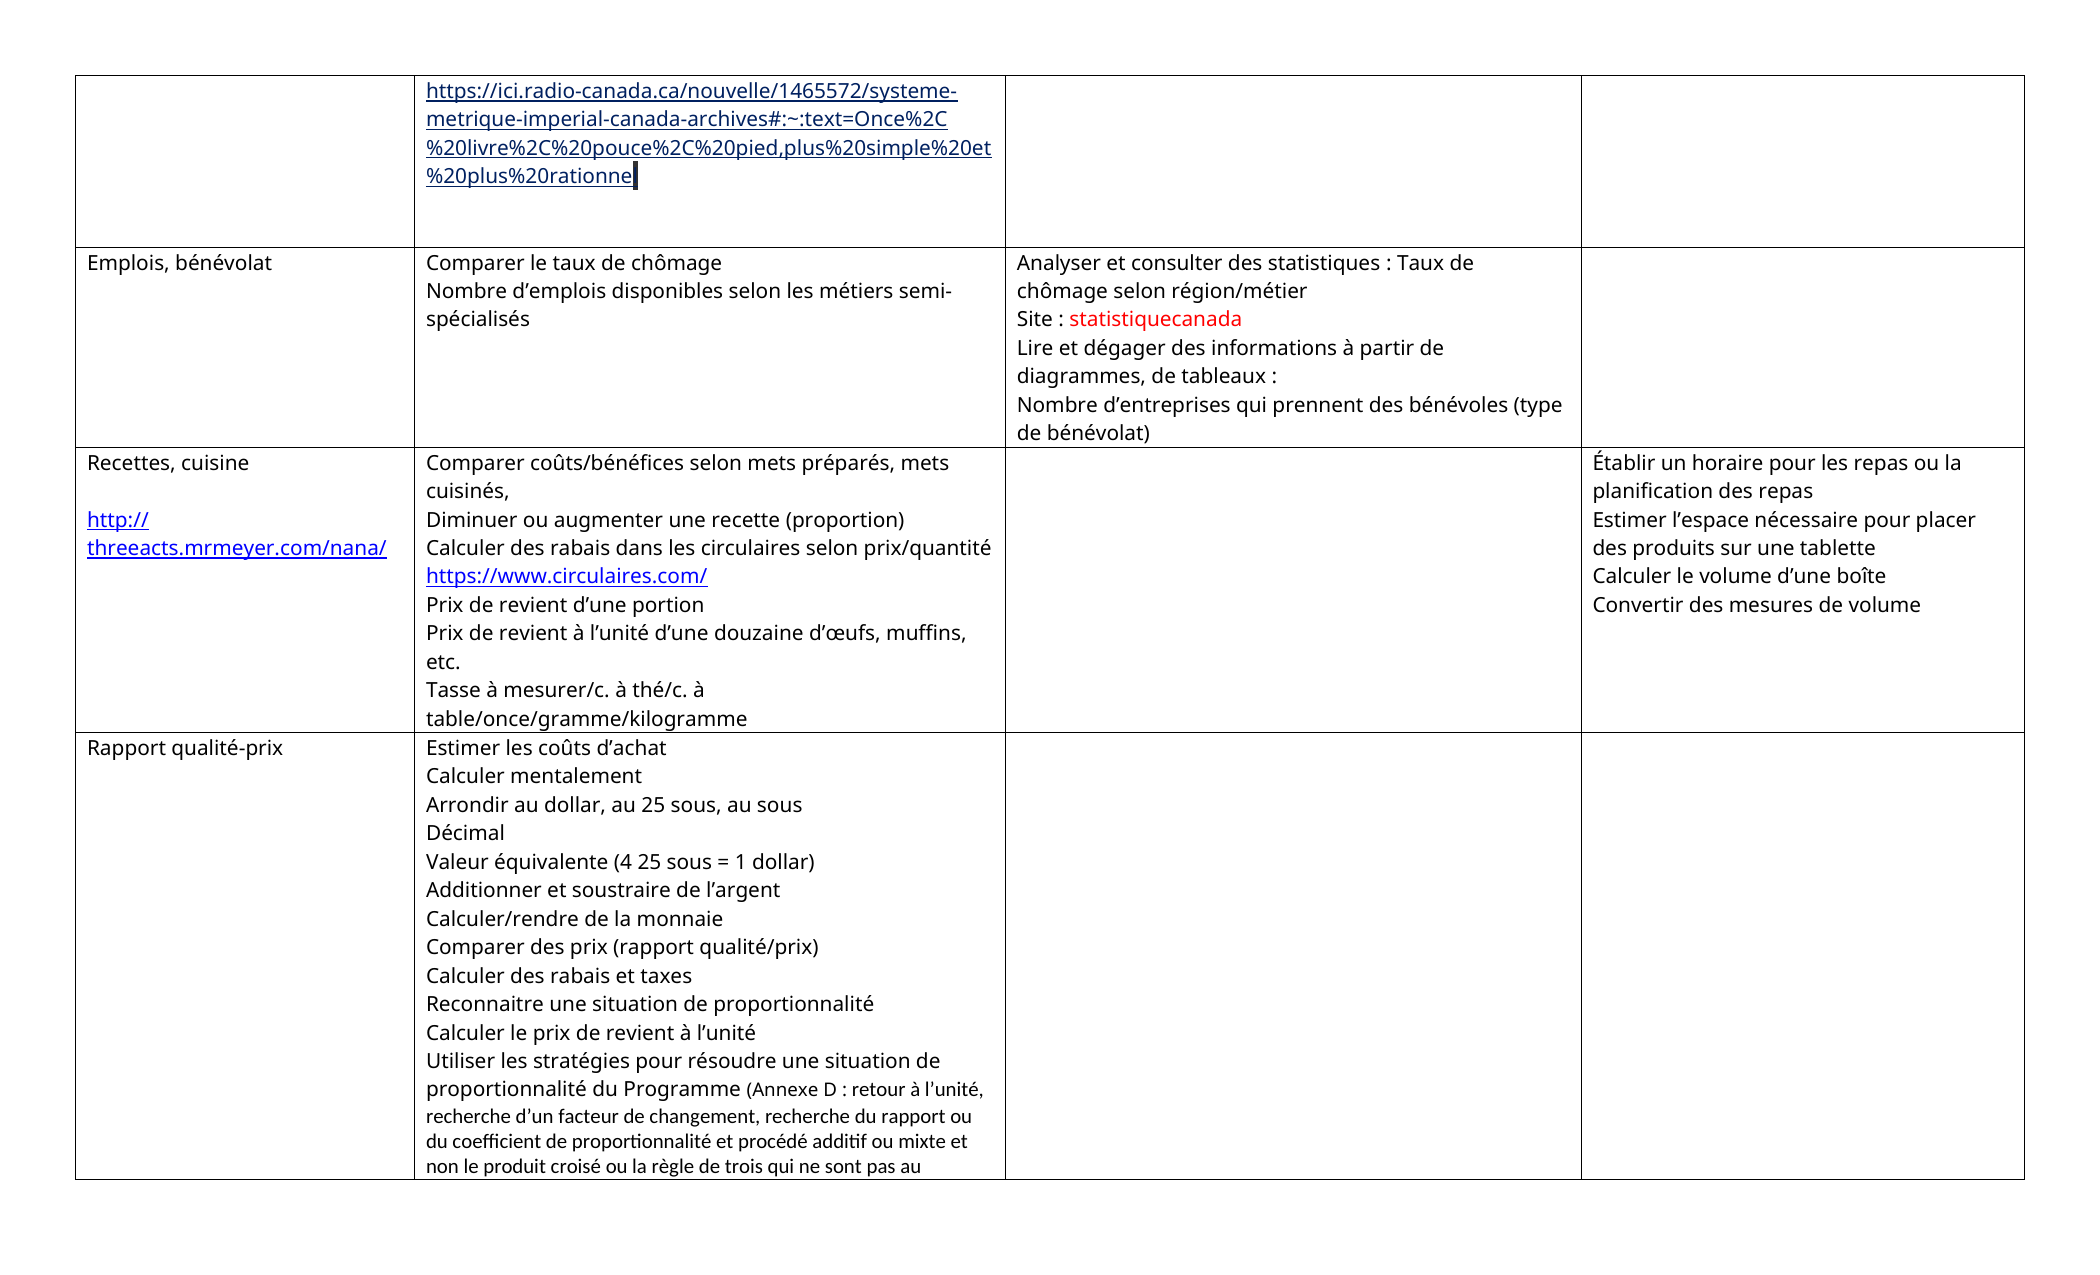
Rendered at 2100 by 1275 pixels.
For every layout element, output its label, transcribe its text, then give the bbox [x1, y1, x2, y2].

table_cell Établir un horaire pour les repas ou la planification des repas Estimer l’espace nécessaire pour placer des produits sur une tablette Calculer le volume d’une boîte Convertir des mesures de volume [1582, 448, 2024, 732]
table_cell [1006, 448, 1581, 732]
table_cell [1582, 248, 2024, 447]
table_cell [1582, 76, 2024, 247]
table_cell Comparer le taux de chômage Nombre d’emplois disponibles selon les métiers semi-spécialisés [415, 248, 1005, 447]
table_cell Recettes, cuisine http://threeacts.mrmeyer.com/nana/ [76, 448, 414, 732]
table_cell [415, 76, 1005, 247]
table_cell Analyser et consulter des statistiques : Taux de chômage selon région/métier Site : statistiquecanada Lire et dégager des informations à partir de diagrammes, de tableaux : Nombre d’entreprises qui prennent des bénévoles (type de bénévolat) [1006, 248, 1581, 447]
table_cell Emplois, bénévolat [76, 248, 414, 447]
table_cell [1006, 733, 1581, 1179]
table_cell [76, 733, 414, 1179]
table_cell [76, 76, 414, 247]
table_cell [1582, 733, 2024, 1179]
table_cell Comparer coûts/bénéfices selon mets préparés, mets cuisinés, Diminuer ou augmenter une recette (proportion) Calculer des rabais dans les circulaires selon prix/quantité https://www.circulaires.com/ Prix de revient d’une portion Prix de revient à l’unité d’une douzaine d’œufs, muffins, etc. Tasse à mesurer/c. à thé/c. à table/once/gramme/kilogramme [415, 448, 1005, 732]
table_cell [415, 733, 1005, 1179]
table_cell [1006, 76, 1581, 247]
